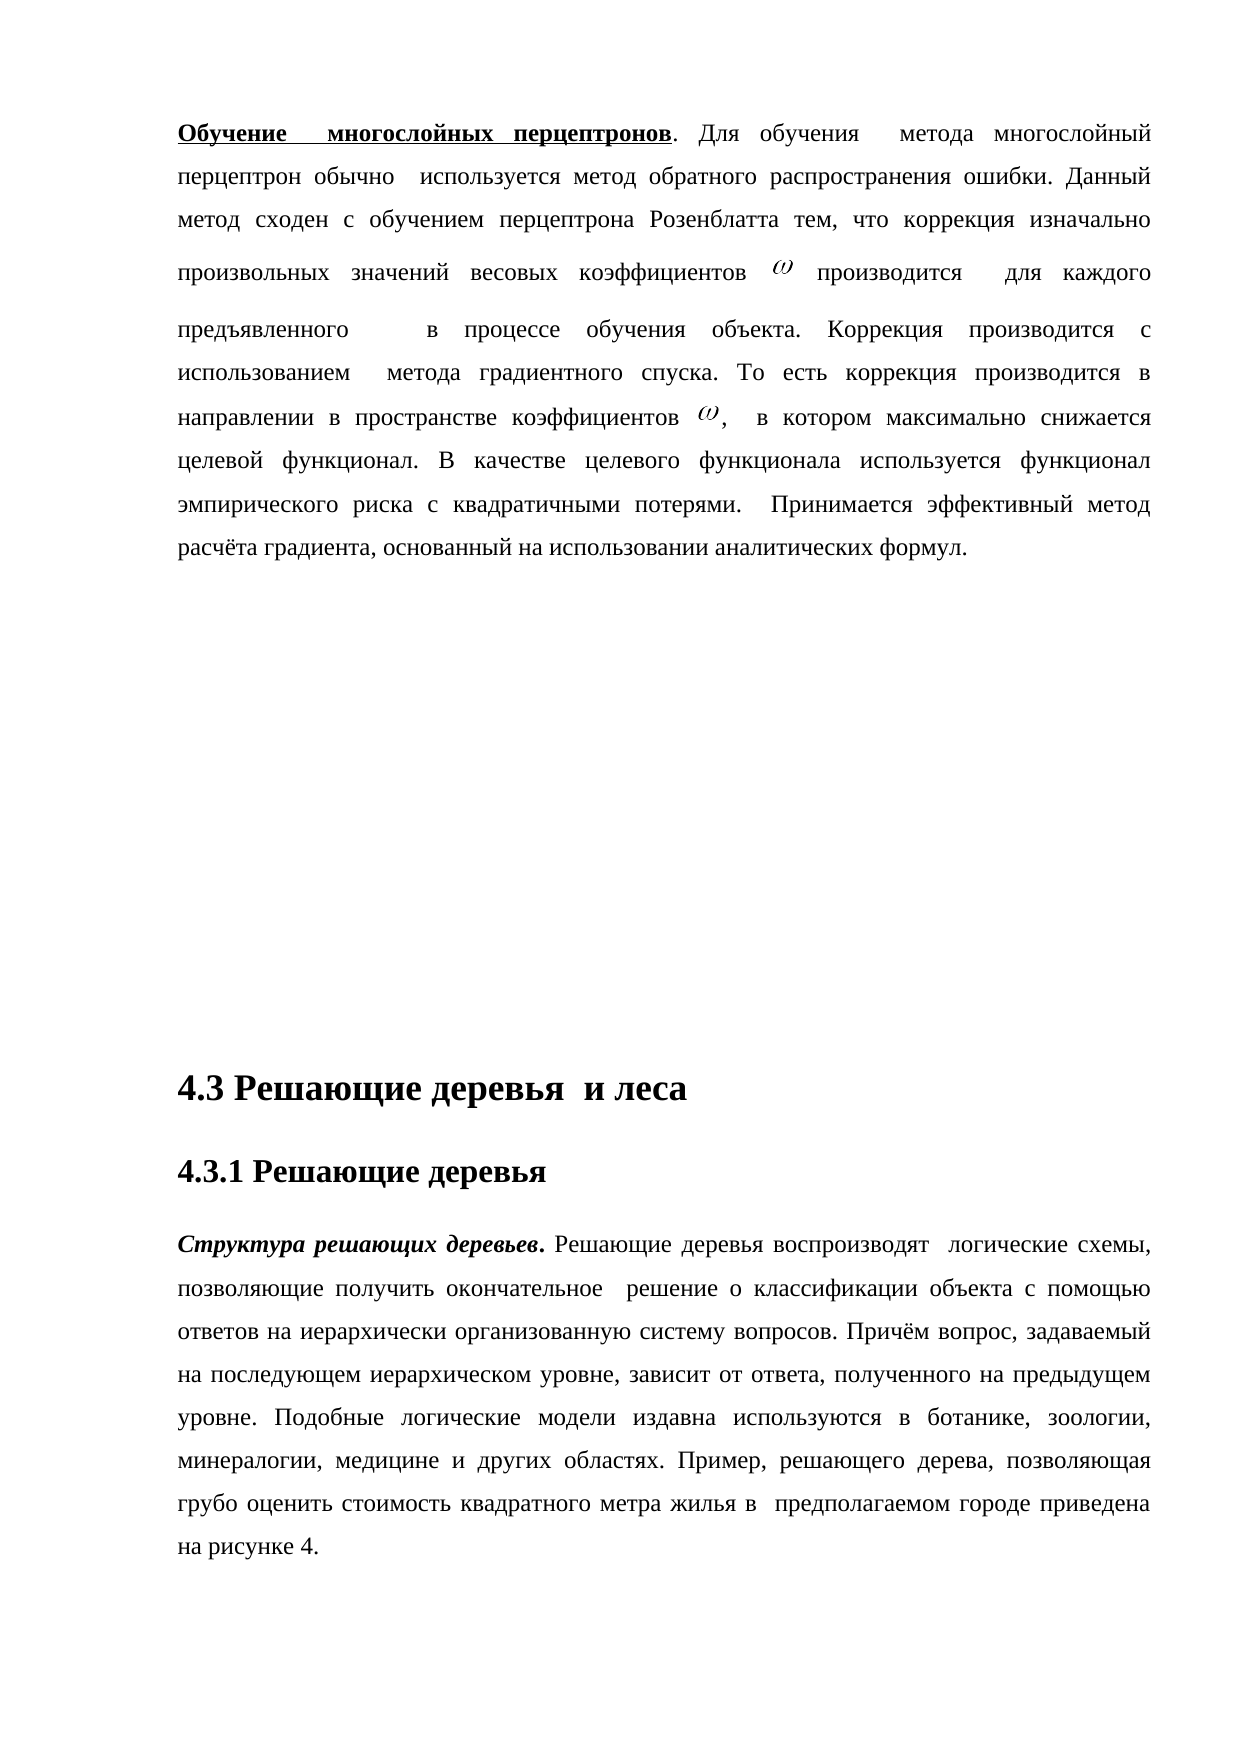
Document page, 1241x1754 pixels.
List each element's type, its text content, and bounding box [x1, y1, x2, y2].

text 4.3.1 Решающие деревья [177, 1151, 1152, 1189]
text 4.3 Решающие деревья и леса [177, 1066, 1152, 1109]
text Обучение многослойных перцептронов. Для обучения метода многослойный перцептрон обычно используется метод обратного распространения ошибки. Данный метод сходен с обучением перцептрона Розенблатта тем, что коррекция изначально произвольных значений весовых коэффициентов производится для каждого предъявленного в процессе обучения объекта. Коррекция производится с использованием метода градиентного спуска. То есть коррекция производится в направлении в пространстве коэффициентов , в котором максимально снижается целевой функционал. В качестве целевого функционала используется функционал эмпирического риска с квадратичными потерями. Принимается эффективный метод расчёта градиента, основанный на использовании аналитических формул. [177, 118, 1152, 561]
text Структура решающих деревьев. Решающие деревья воспроизводят логические схемы, позволяющие получить окончательное решение о классификации объекта с помощью ответов на иерархически организованную систему вопросов. Причём вопрос, задаваемый на последующем иерархическом уровне, зависит от ответа, полученного на предыдущем уровне. Подобные логические модели издавна используются в ботанике, зоологии, минералогии, медицине и других областях. Пример, решающего дерева, позволяющая грубо оценить стоимость квадратного метра жилья в предполагаемом городе приведена на рисунке 4. [177, 1229, 1152, 1560]
